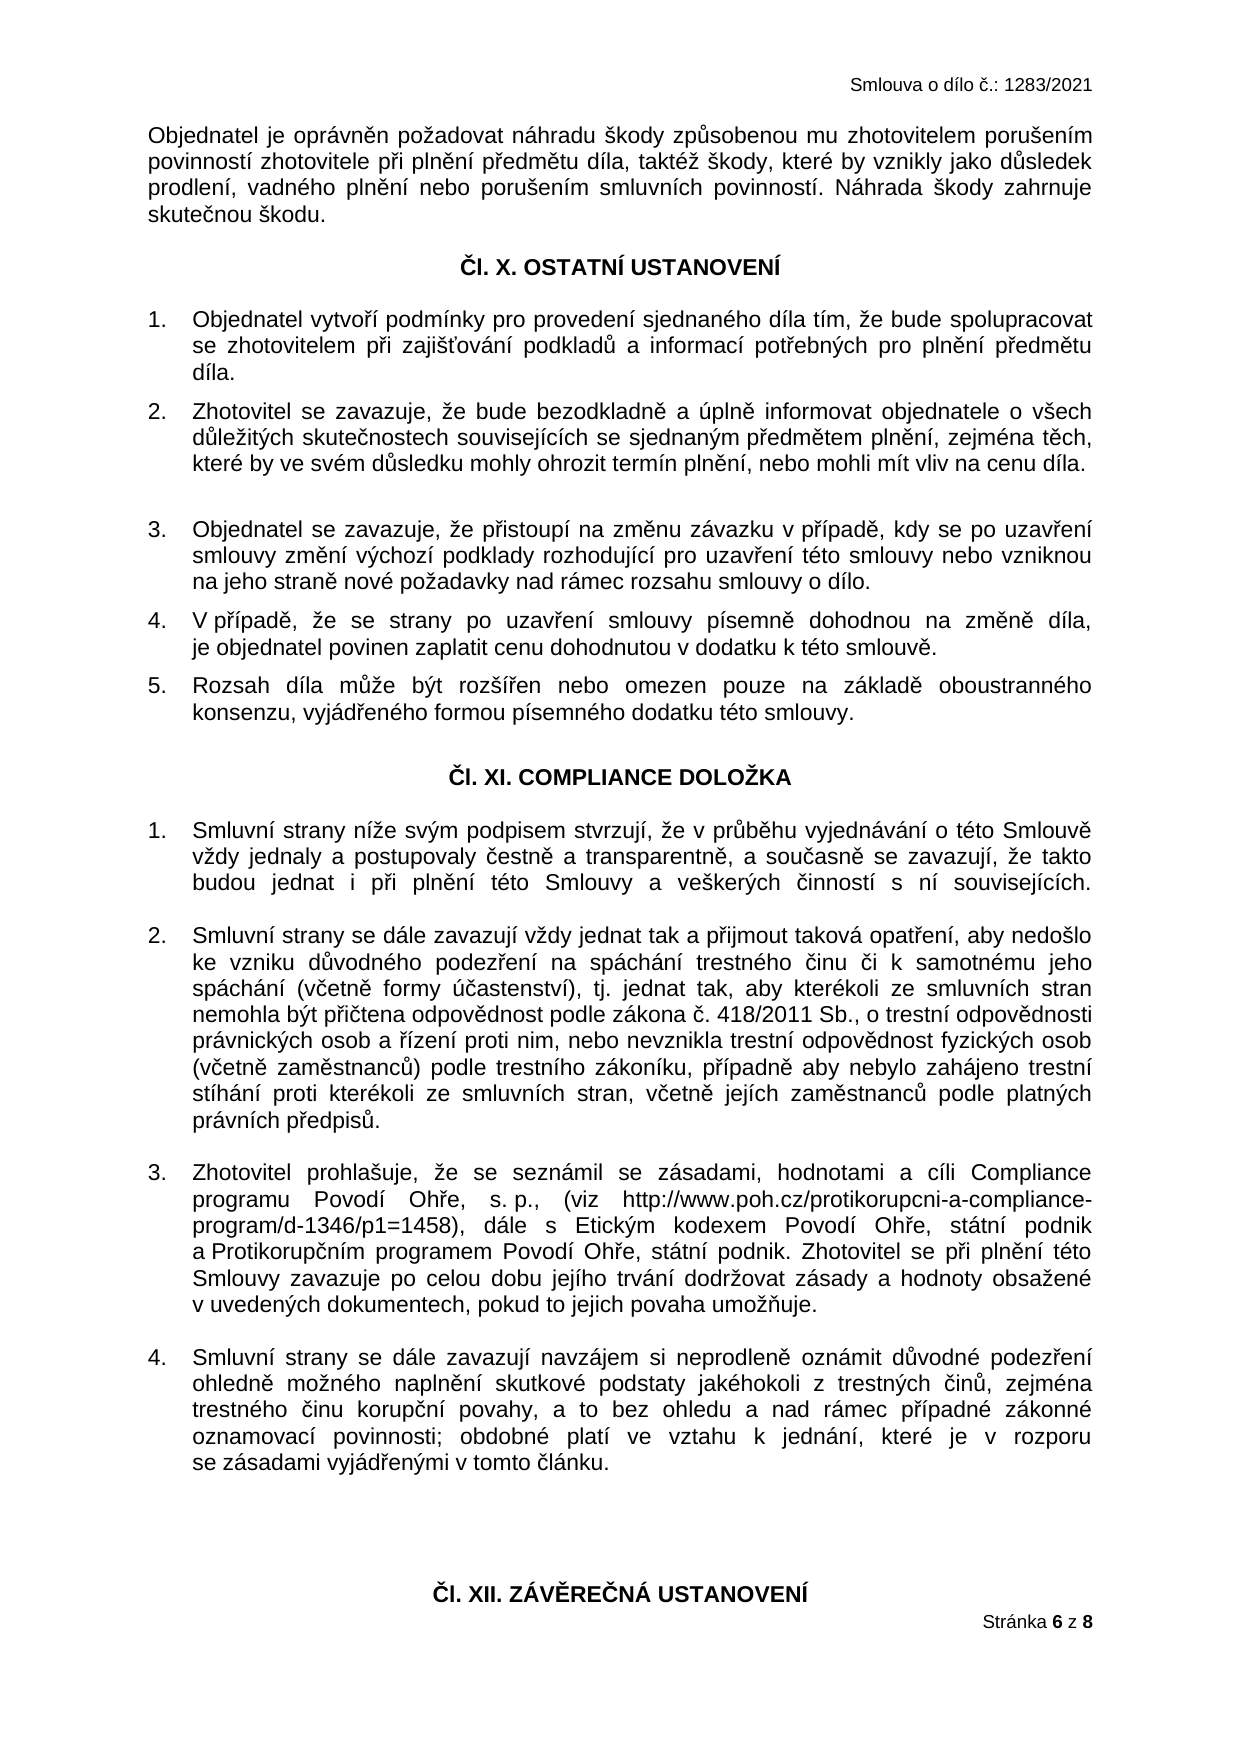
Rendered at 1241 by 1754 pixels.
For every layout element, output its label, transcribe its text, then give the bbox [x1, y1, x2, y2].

list V případě, že se strany po uzavření smlouvy písemně dohodnou na změně díla, je objednatel povinen zaplatit cenu dohodnutou v dodatku k této smlouvě. [148, 607, 1093, 660]
list Smluvní strany níže svým podpisem stvrzují, že v průběhu vyjednávání o této Smlouvě vždy jednaly a postupovaly čestně a transparentně, a současně se zavazují, že takto budou jednat i při plnění této Smlouvy a veškerých činností s ní souvisejících. [148, 817, 1093, 922]
list Smluvní strany se dále zavazují navzájem si neprodleně oznámit důvodné podezření ohledně možného naplnění skutkové podstaty jakéhokoli z trestných činů, zejména trestného činu korupční povahy, a to bez ohledu a nad rámec případné zákonné oznamovací povinnosti; obdobné platí ve vztahu k jednání, které je v rozporu se zásadami vyjádřenými v tomto článku. [148, 1344, 1093, 1476]
list Smluvní strany se dále zavazují vždy jednat tak a přijmout taková opatření, aby nedošlo ke vzniku důvodného podezření na spáchání trestného činu či k samotnému jeho spáchání (včetně formy účastenství), tj. jednat tak, aby kterékoli ze smluvních stran nemohla být přičtena odpovědnost podle zákona č. 418/2011 Sb., o trestní odpovědnosti právnických osob a řízení proti nim, nebo nevznikla trestní odpovědnost fyzických osob (včetně zaměstnanců) podle trestního zákoníku, případně aby nebylo zahájeno trestní stíhání proti kterékoli ze smluvních stran, včetně jejích zaměstnanců podle platných právních předpisů. [148, 922, 1093, 1133]
list Objednatel se zavazuje, že přistoupí na změnu závazku v případě, kdy se po uzavření smlouvy změní výchozí podklady rozhodující pro uzavření této smlouvy nebo vzniknou na jeho straně nové požadavky nad rámec rozsahu smlouvy o dílo. [148, 516, 1093, 595]
list Objednatel vytvoří podmínky pro provedení sjednaného díla tím, že bude spolupracovat se zhotovitelem při zajišťování podkladů a informací potřebných pro plnění předmětu díla. [148, 306, 1093, 385]
list Objednatel je oprávněn požadovat náhradu škody způsobenou mu zhotovitelem porušením povinností zhotovitele při plnění předmětu díla, taktéž škody, které by vznikly jako důsledek prodlení, vadného plnění nebo porušením smluvních povinností. Náhrada škody zahrnuje skutečnou škodu. [148, 122, 1093, 227]
list Zhotovitel se zavazuje, že bude bezodkladně a úplně informovat objednatele o všech důležitých skutečnostech souvisejících se sjednaným předmětem plnění, zejména těch, které by ve svém důsledku mohly ohrozit termín plnění, nebo mohli mít vliv na cenu díla. [148, 398, 1093, 477]
text Čl. XII. ZÁVĚREČNÁ USTANOVENÍ [148, 1581, 1093, 1607]
list Rozsah díla může být rozšířen nebo omezen pouze na základě oboustranného konsenzu, vyjádřeného formou písemného dodatku této smlouvy. [148, 672, 1093, 725]
list Zhotovitel prohlašuje, že se seznámil se zásadami, hodnotami a cíli Compliance programu Povodí Ohře, s. p., (viz http://www.poh.cz/protikorupcni-a-compliance-program/d-1346/p1=1458), dále s Etickým kodexem Povodí Ohře, státní podnik a Protikorupčním programem Povodí Ohře, státní podnik. Zhotovitel se při plnění této Smlouvy zavazuje po celou dobu jejího trvání dodržovat zásady a hodnoty obsažené v uvedených dokumentech, pokud to jejich povaha umožňuje. [148, 1159, 1093, 1317]
text Čl. XI. COMPLIANCE DOLOŽKA [148, 764, 1093, 790]
text Čl. X. OSTATNÍ USTANOVENÍ [148, 253, 1093, 280]
